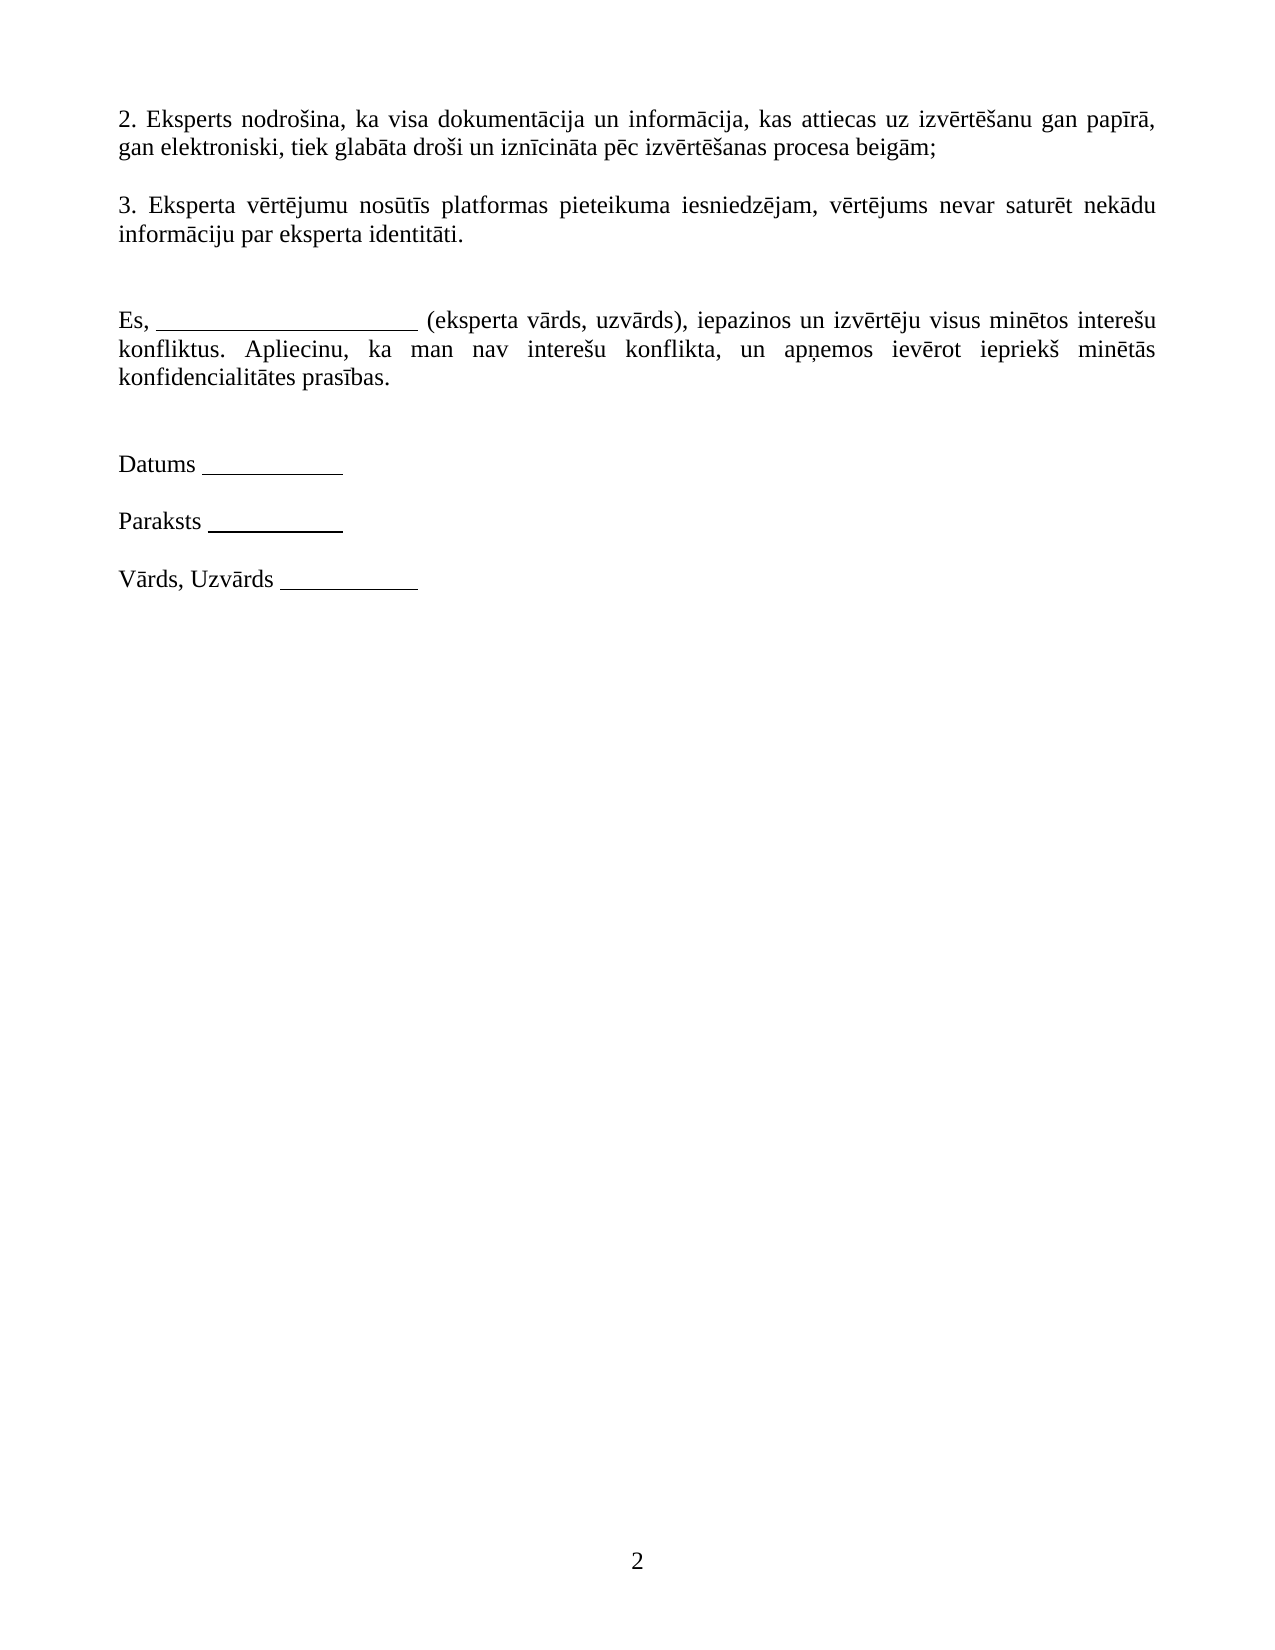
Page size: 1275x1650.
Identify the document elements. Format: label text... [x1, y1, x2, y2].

text Vārds, Uzvārds [118, 564, 1157, 592]
text 3. Eksperta vērtējumu nosūtīs platformas pieteikuma iesniedzējam, vērtējums nevar saturēt nekādu informāciju par eksperta identitāti. [118, 190, 1157, 247]
text Datums [118, 449, 1157, 477]
text Paraksts [118, 506, 1157, 535]
text Es, (eksperta vārds, uzvārds), iepazinos un izvērtēju visus minētos interešu konfliktus. Apliecinu, ka man nav interešu konflikta, un apņemos ievērot iepriekš minētās konfidencialitātes prasības. [118, 305, 1157, 391]
text 2. Eksperts nodrošina, ka visa dokumentācija un informācija, kas attiecas uz izvērtēšanu gan papīrā, gan elektroniski, tiek glabāta droši un iznīcināta pēc izvērtēšanas procesa beigām; [118, 104, 1157, 161]
